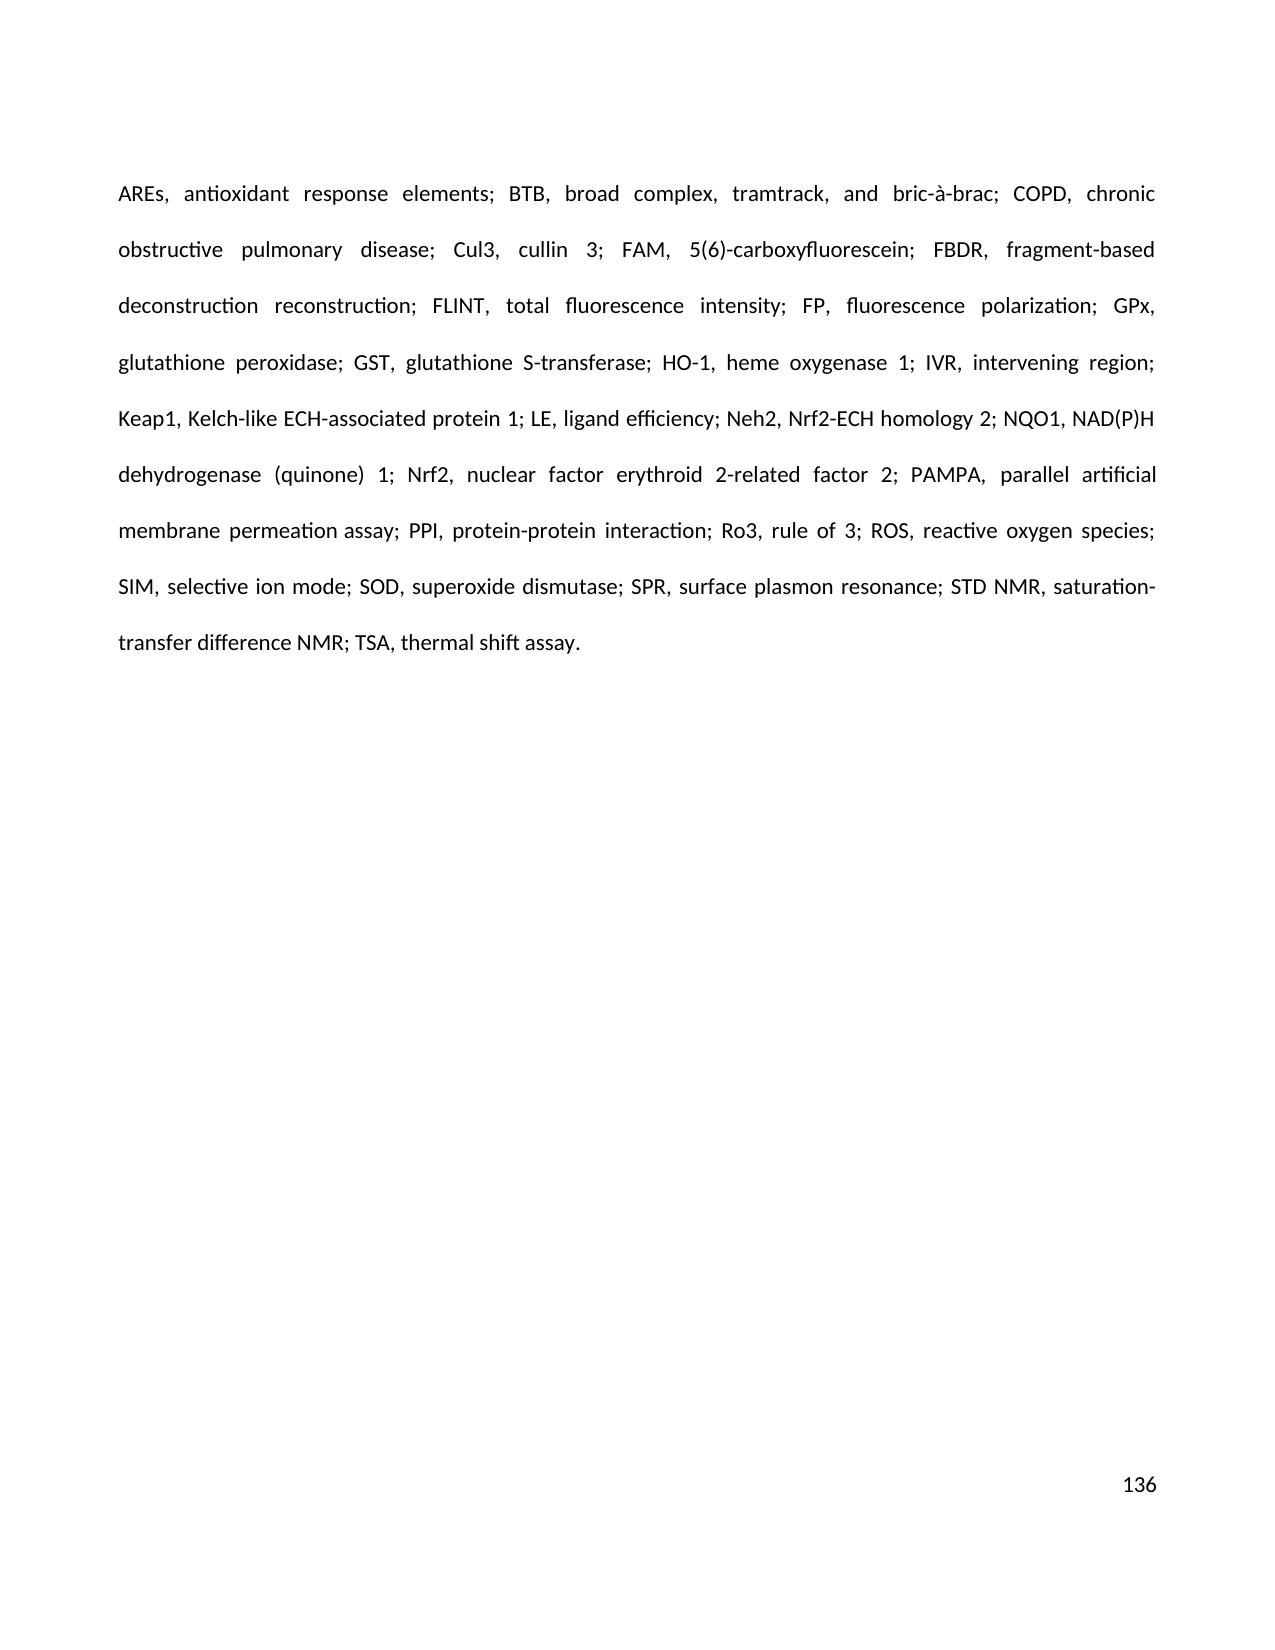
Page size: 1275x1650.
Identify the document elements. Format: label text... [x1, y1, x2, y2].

text AREs, antioxidant response elements; BTB, broad complex, tramtrack, and bric-à-brac; COPD, chronic obstructive pulmonary disease; Cul3, cullin 3; FAM, 5(6)-carboxyfluorescein; FBDR, fragment-based deconstruction reconstruction; FLINT, total fluorescence intensity; FP, fluorescence polarization; GPx, glutathione peroxidase; GST, glutathione S-transferase; HO-1, heme oxygenase 1; IVR, intervening region; Keap1, Kelch-like ECH-associated protein 1; LE, ligand efficiency; Neh2, Nrf2-ECH homology 2; NQO1, NAD(P)H dehydrogenase (quinone) 1; Nrf2, nuclear factor erythroid 2-related factor 2; PAMPA, parallel artificial membrane permeation assay; PPI, protein-protein interaction; Ro3, rule of 3; ROS, reactive oxygen species; SIM, selective ion mode; SOD, superoxide dismutase; SPR, surface plasmon resonance; STD NMR, saturation-transfer difference NMR; TSA, thermal shift assay. [118, 179, 1157, 656]
